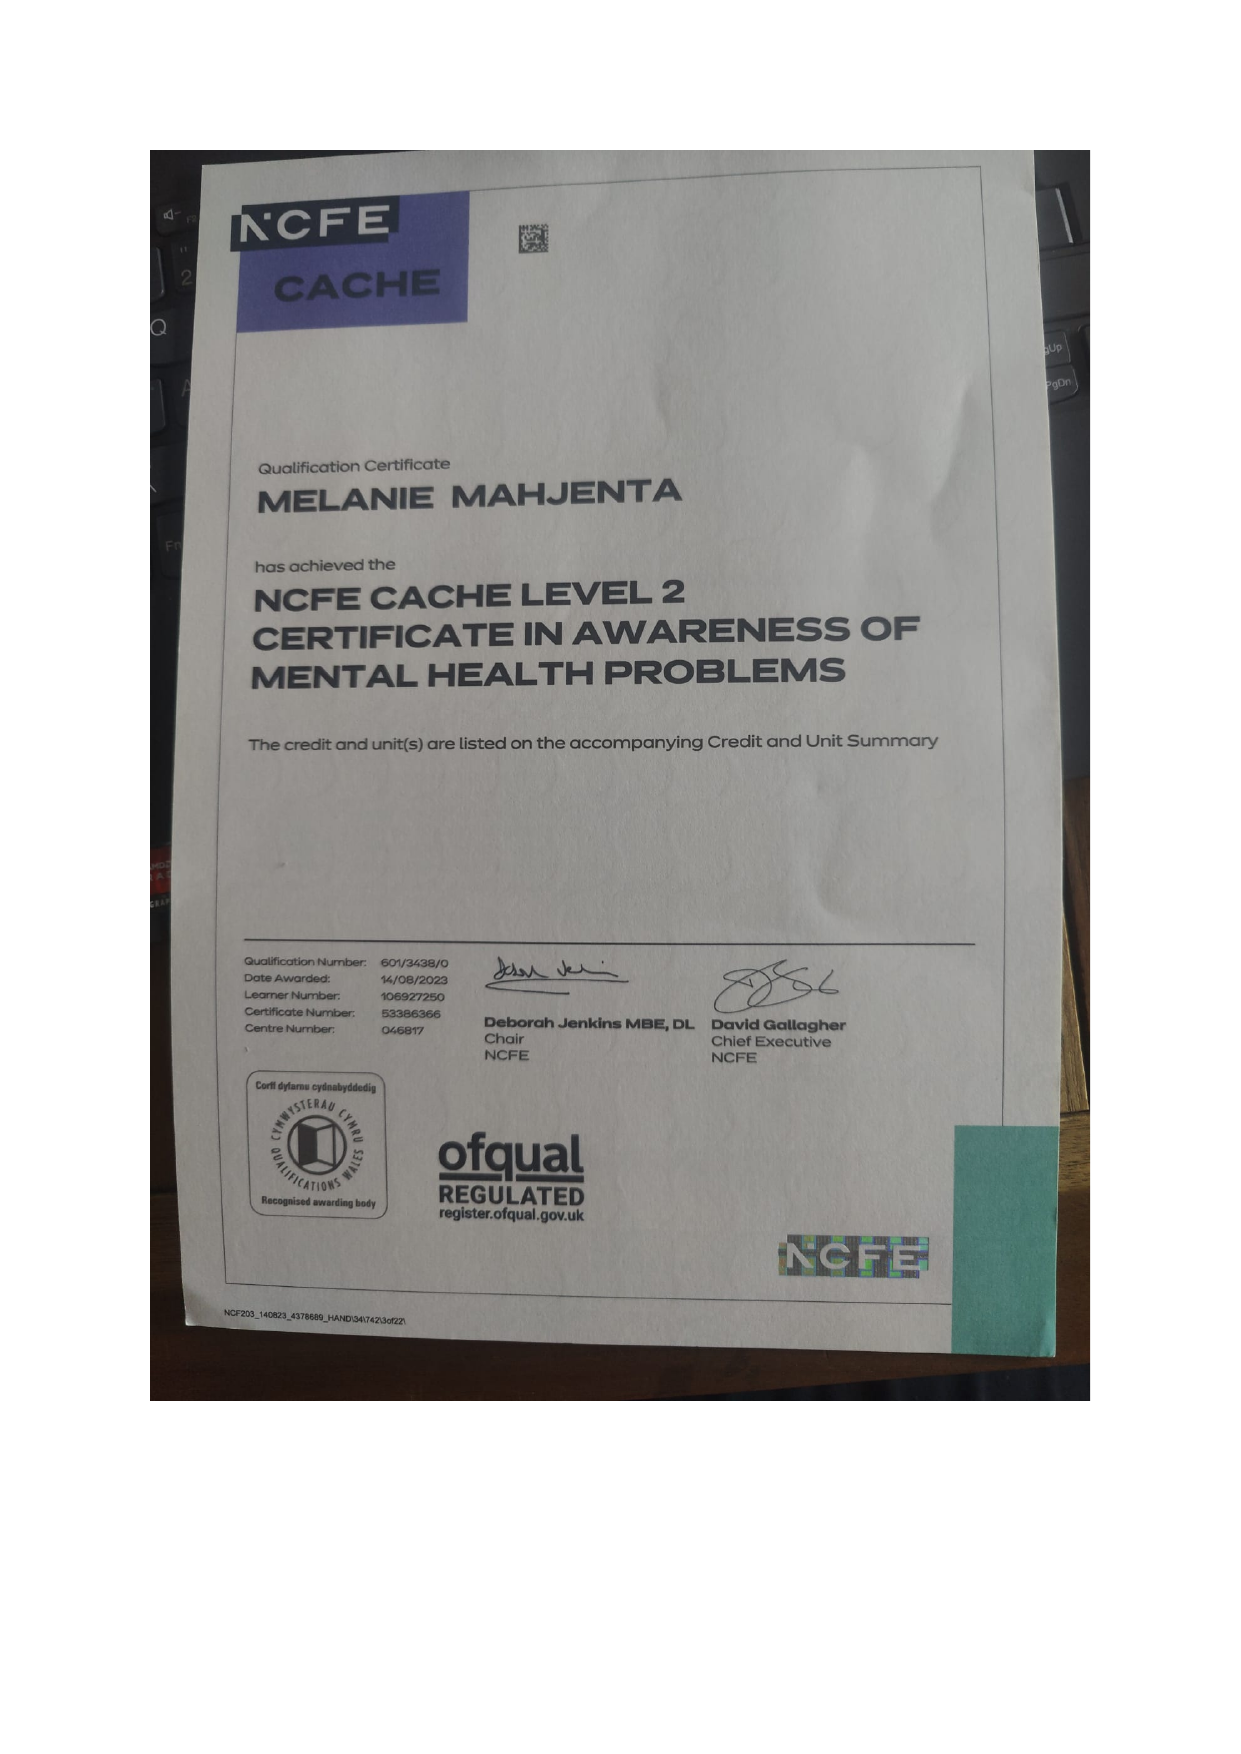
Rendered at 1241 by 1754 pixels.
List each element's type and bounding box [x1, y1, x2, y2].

picture [150, 150, 1091, 1401]
